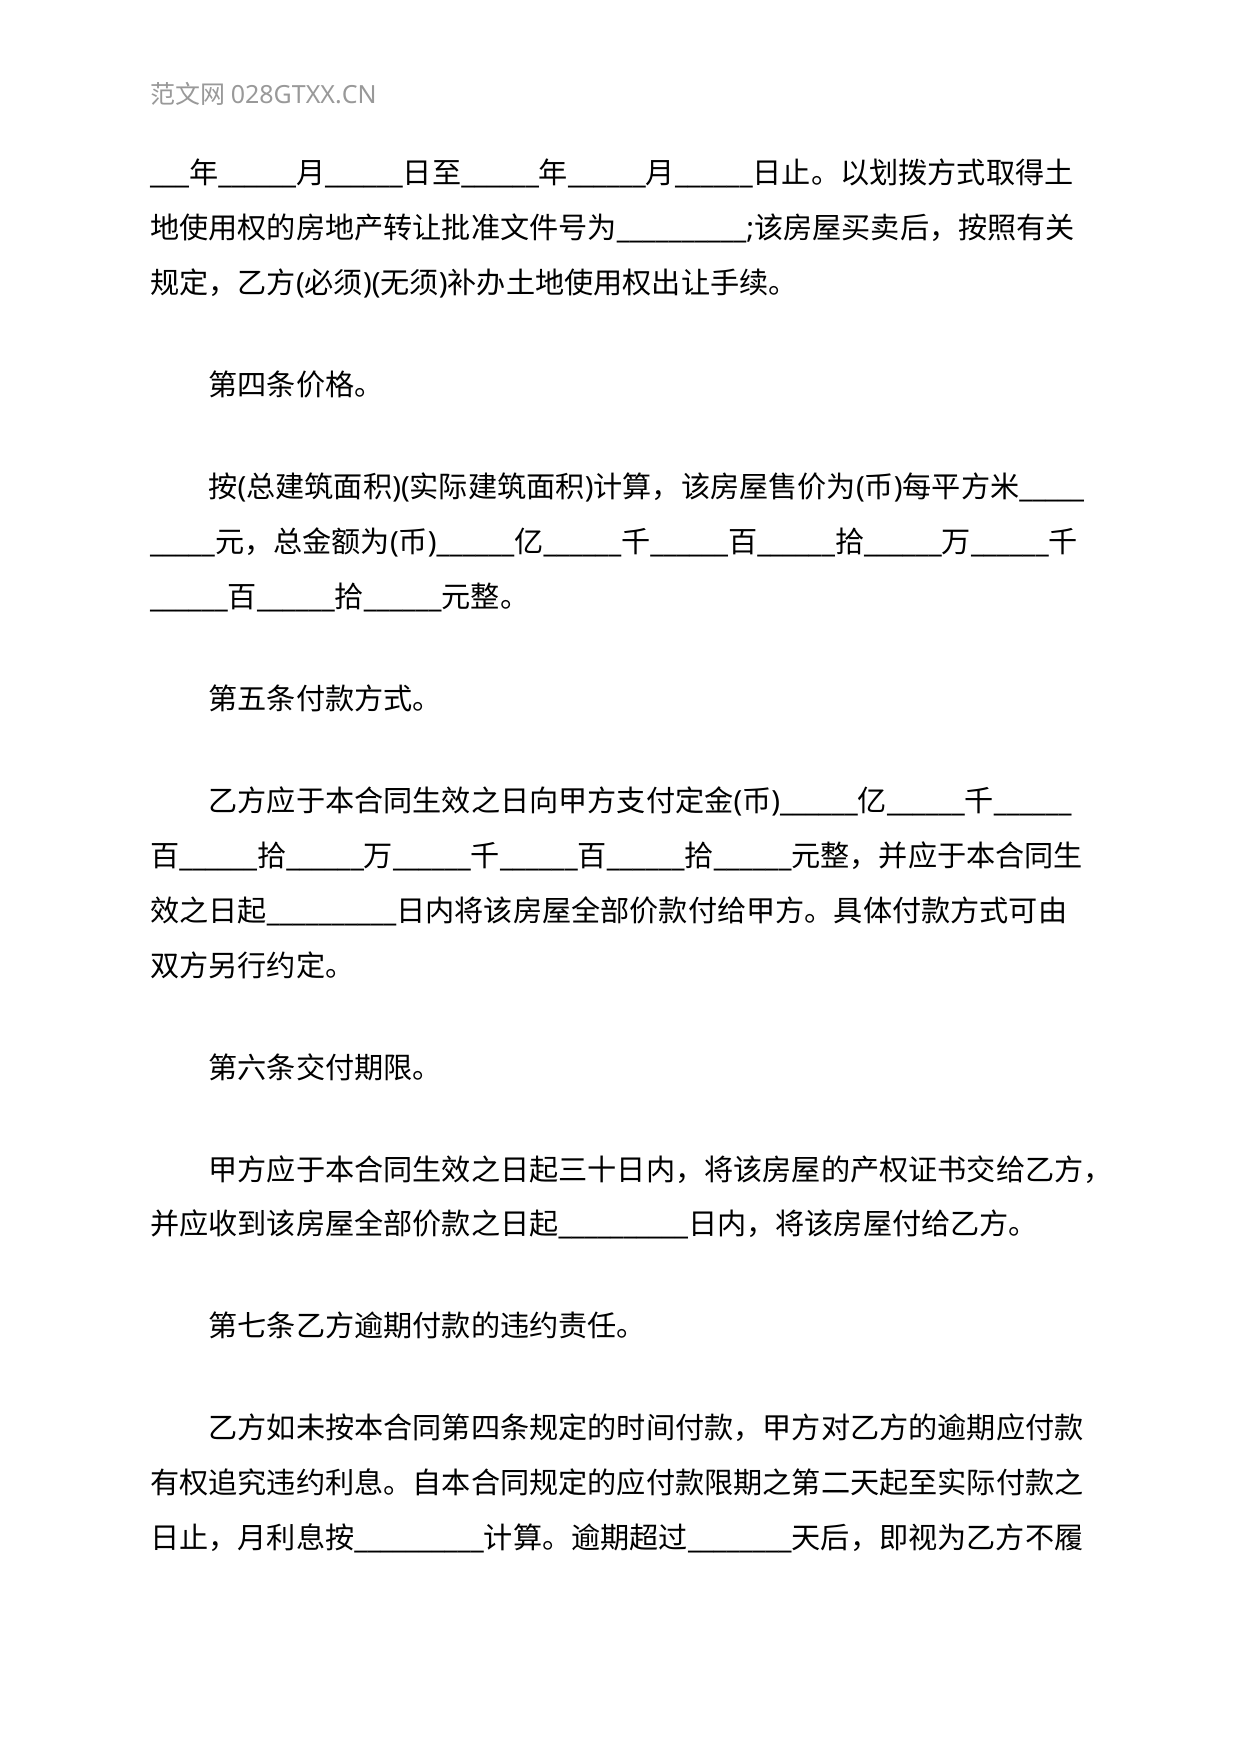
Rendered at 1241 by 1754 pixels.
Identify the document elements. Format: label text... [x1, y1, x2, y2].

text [150, 1405, 1090, 1557]
text 乙方应于本合同生效之日向甲方支付定金(币)______亿______千______百______拾______万______千______百______拾______元整，并应于本合同生效之日起__________日内将该房屋全部价款付给甲方。具体付款方式可由双方另行约定。 [150, 777, 1090, 985]
text 按(总建筑面积)(实际建筑面积)计算，该房屋售价为(币)每平方米__________元，总金额为(币)______亿______千______百______拾______万______千______百______拾______元整。 [150, 464, 1090, 616]
text 第五条付款方式。 [150, 676, 1090, 718]
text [150, 150, 1090, 302]
text 甲方应于本合同生效之日起三十日内，将该房屋的产权证书交给乙方，并应收到该房屋全部价款之日起__________日内，将该房屋付给乙方。 [150, 1146, 1090, 1243]
text 第七条乙方逾期付款的违约责任。 [150, 1303, 1090, 1345]
text 第四条价格。 [150, 362, 1090, 404]
text 第六条交付期限。 [150, 1044, 1090, 1087]
